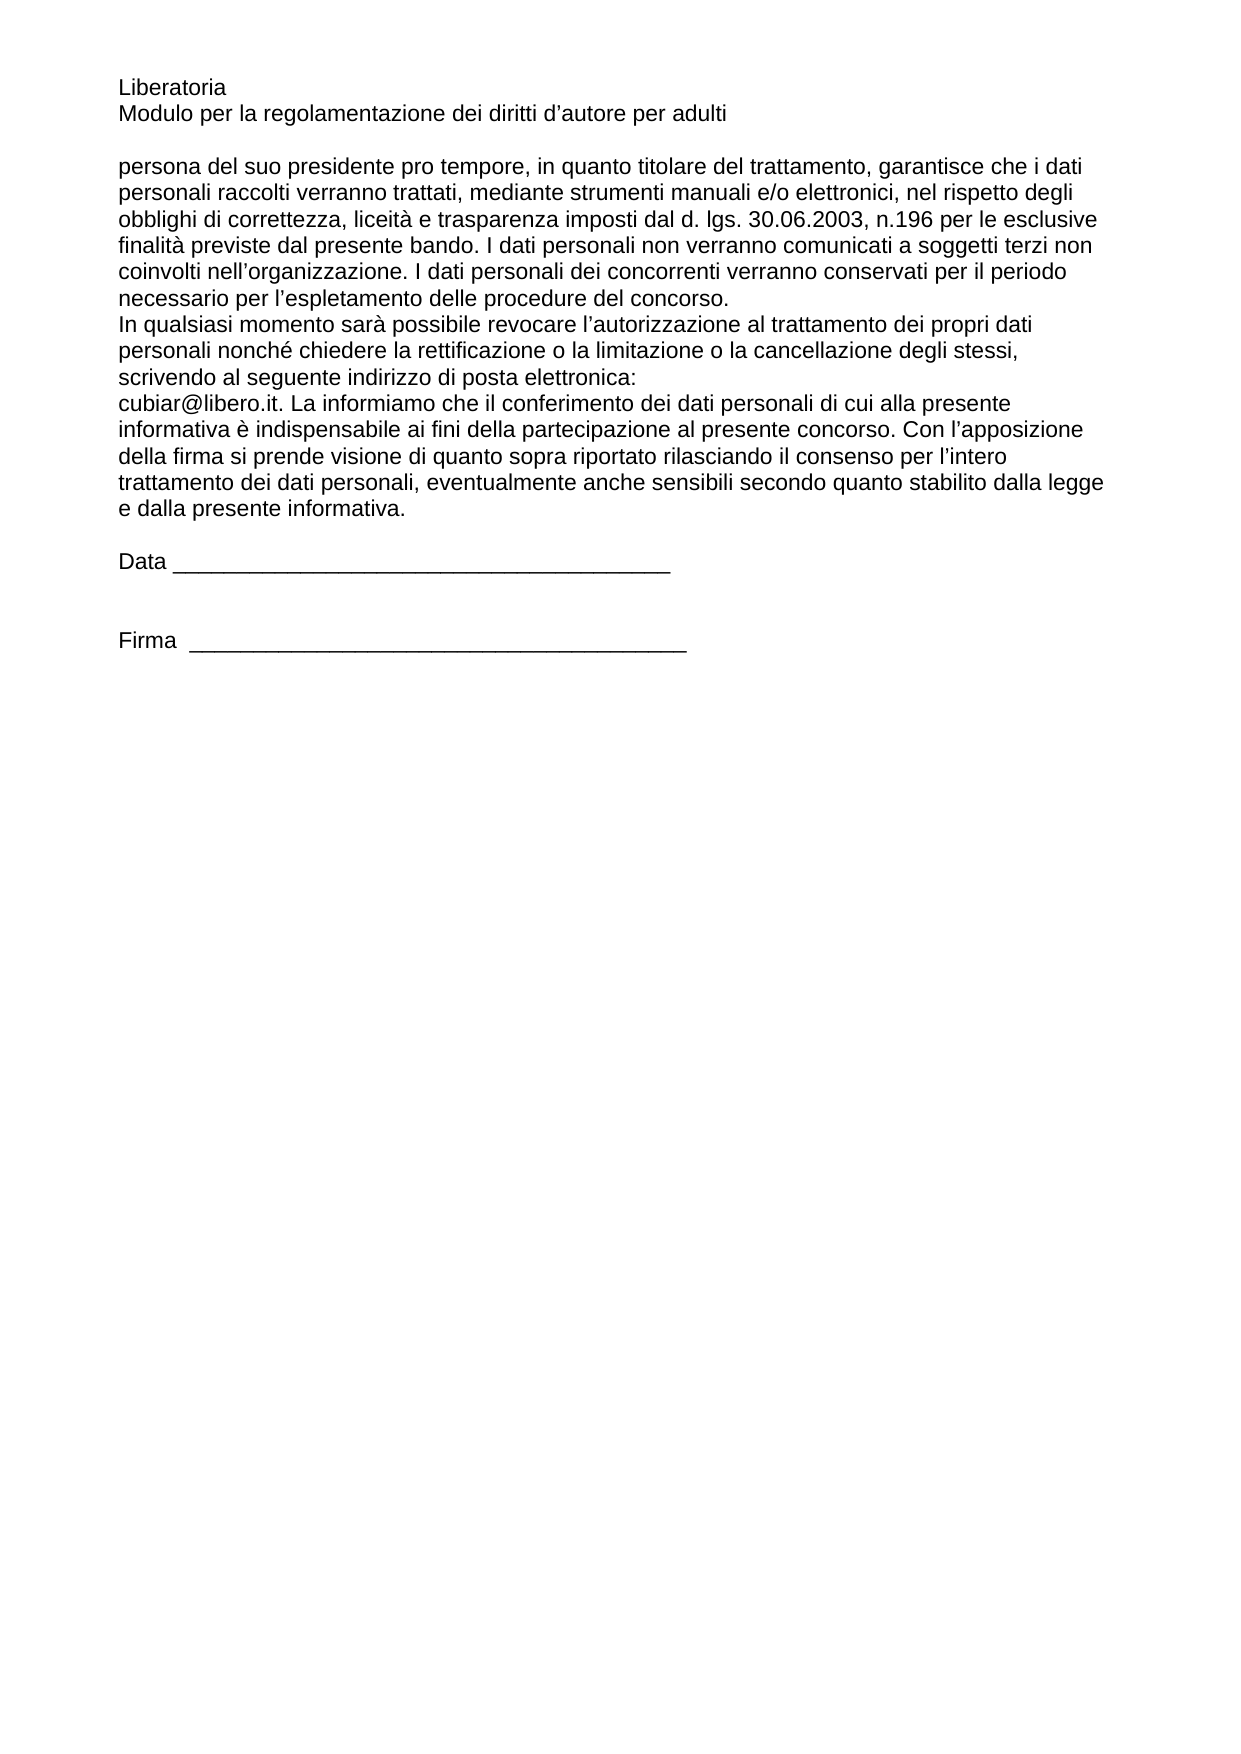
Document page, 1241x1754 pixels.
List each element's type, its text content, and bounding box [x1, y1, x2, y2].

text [118, 153, 1122, 258]
text Data _______________________________________ [118, 548, 1122, 574]
text coinvolti nell’organizzazione. I dati personali dei concorrenti verranno conservati per il periodo necessario per l’espletamento delle procedure del concorso. [118, 258, 1122, 311]
text In qualsiasi momento sarà possibile revocare l’autorizzazione al trattamento dei propri dati personali nonché chiedere la rettificazione o la limitazione o la cancellazione degli stessi, scrivendo al seguente indirizzo di posta elettronica: [118, 311, 1122, 390]
text cubiar@libero.it. La informiamo che il conferimento dei dati personali di cui alla presente informativa è indispensabile ai fini della partecipazione al presente concorso. Con l’apposizione della firma si prende visione di quanto sopra riportato rilasciando il consenso per l’intero trattamento dei dati personali, eventualmente anche sensibili secondo quanto stabilito dalla legge e dalla presente informativa. [118, 390, 1122, 522]
text Firma _______________________________________ [118, 627, 1122, 653]
